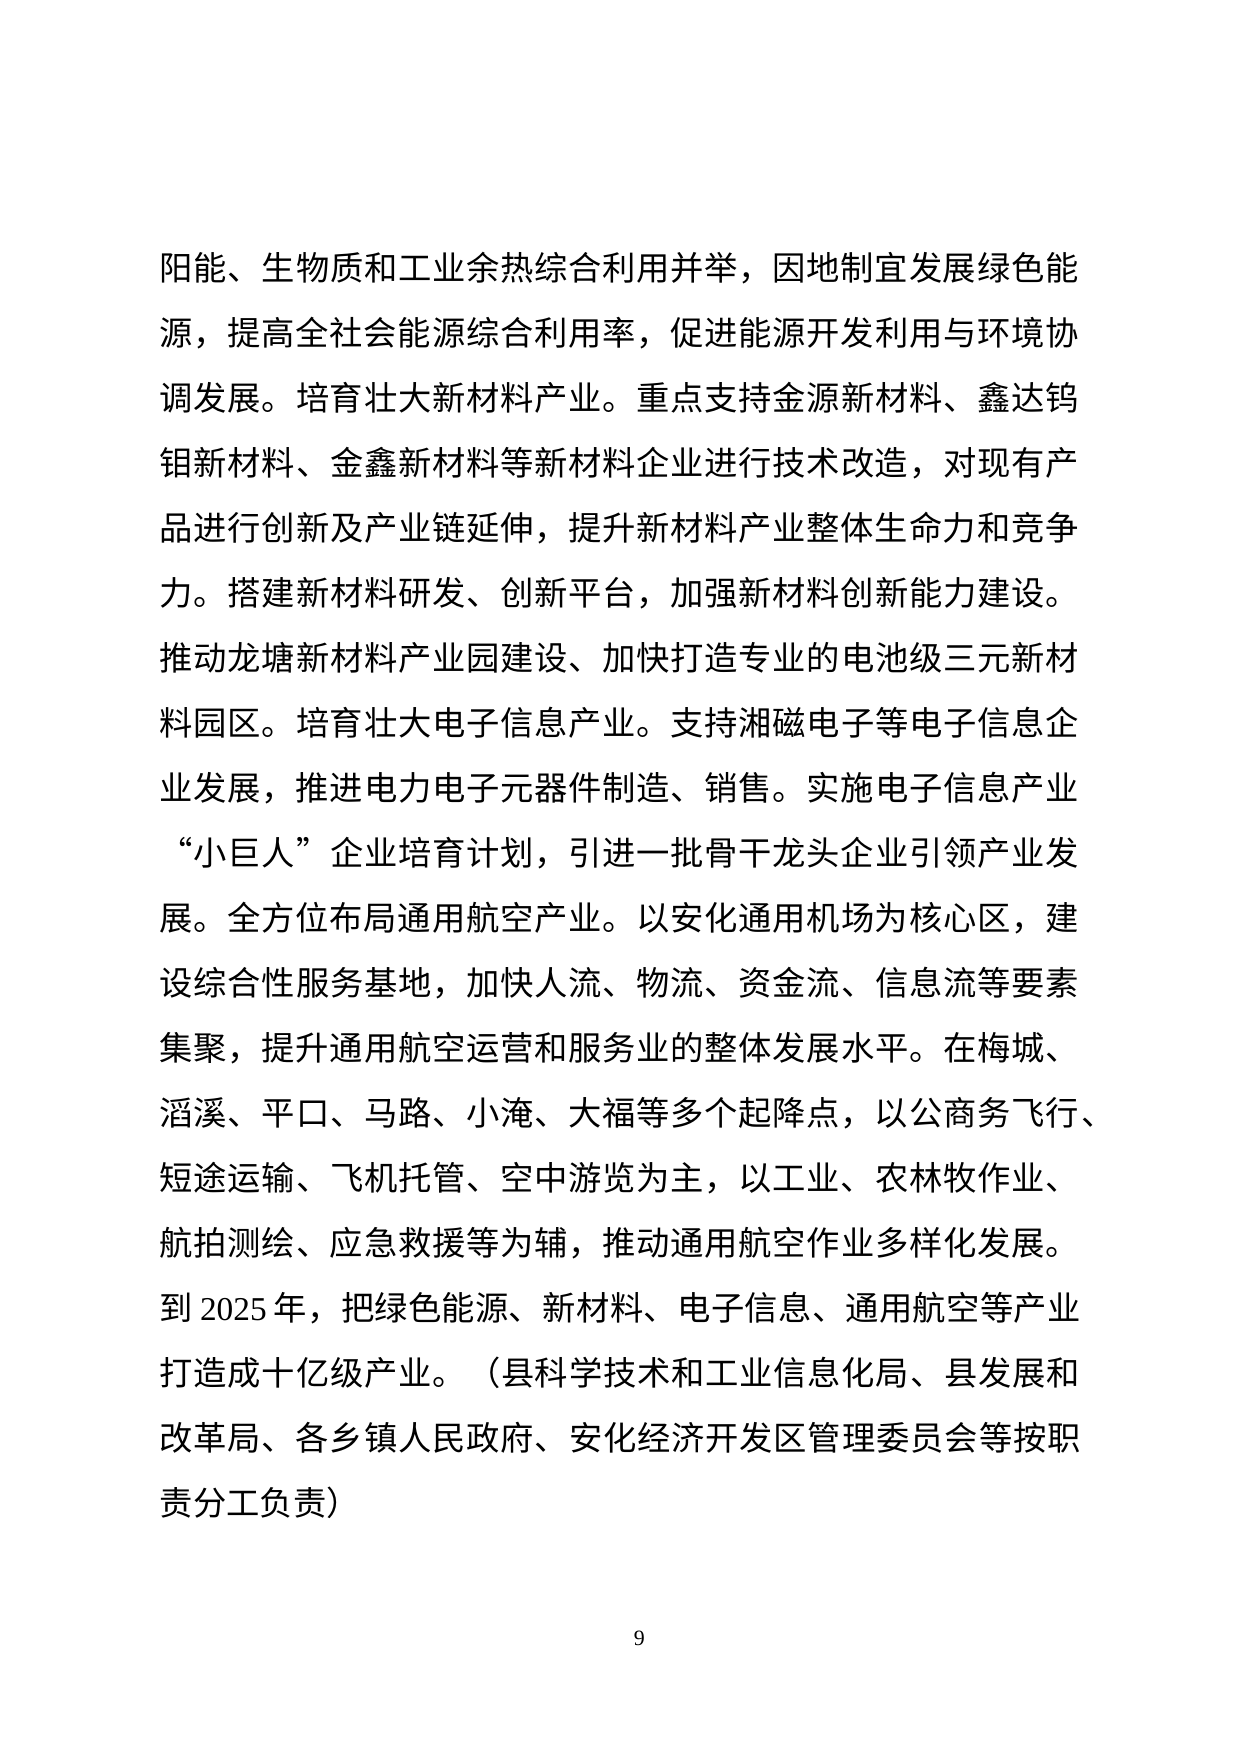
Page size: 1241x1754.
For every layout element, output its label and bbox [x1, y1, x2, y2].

text [159, 233, 1081, 1533]
